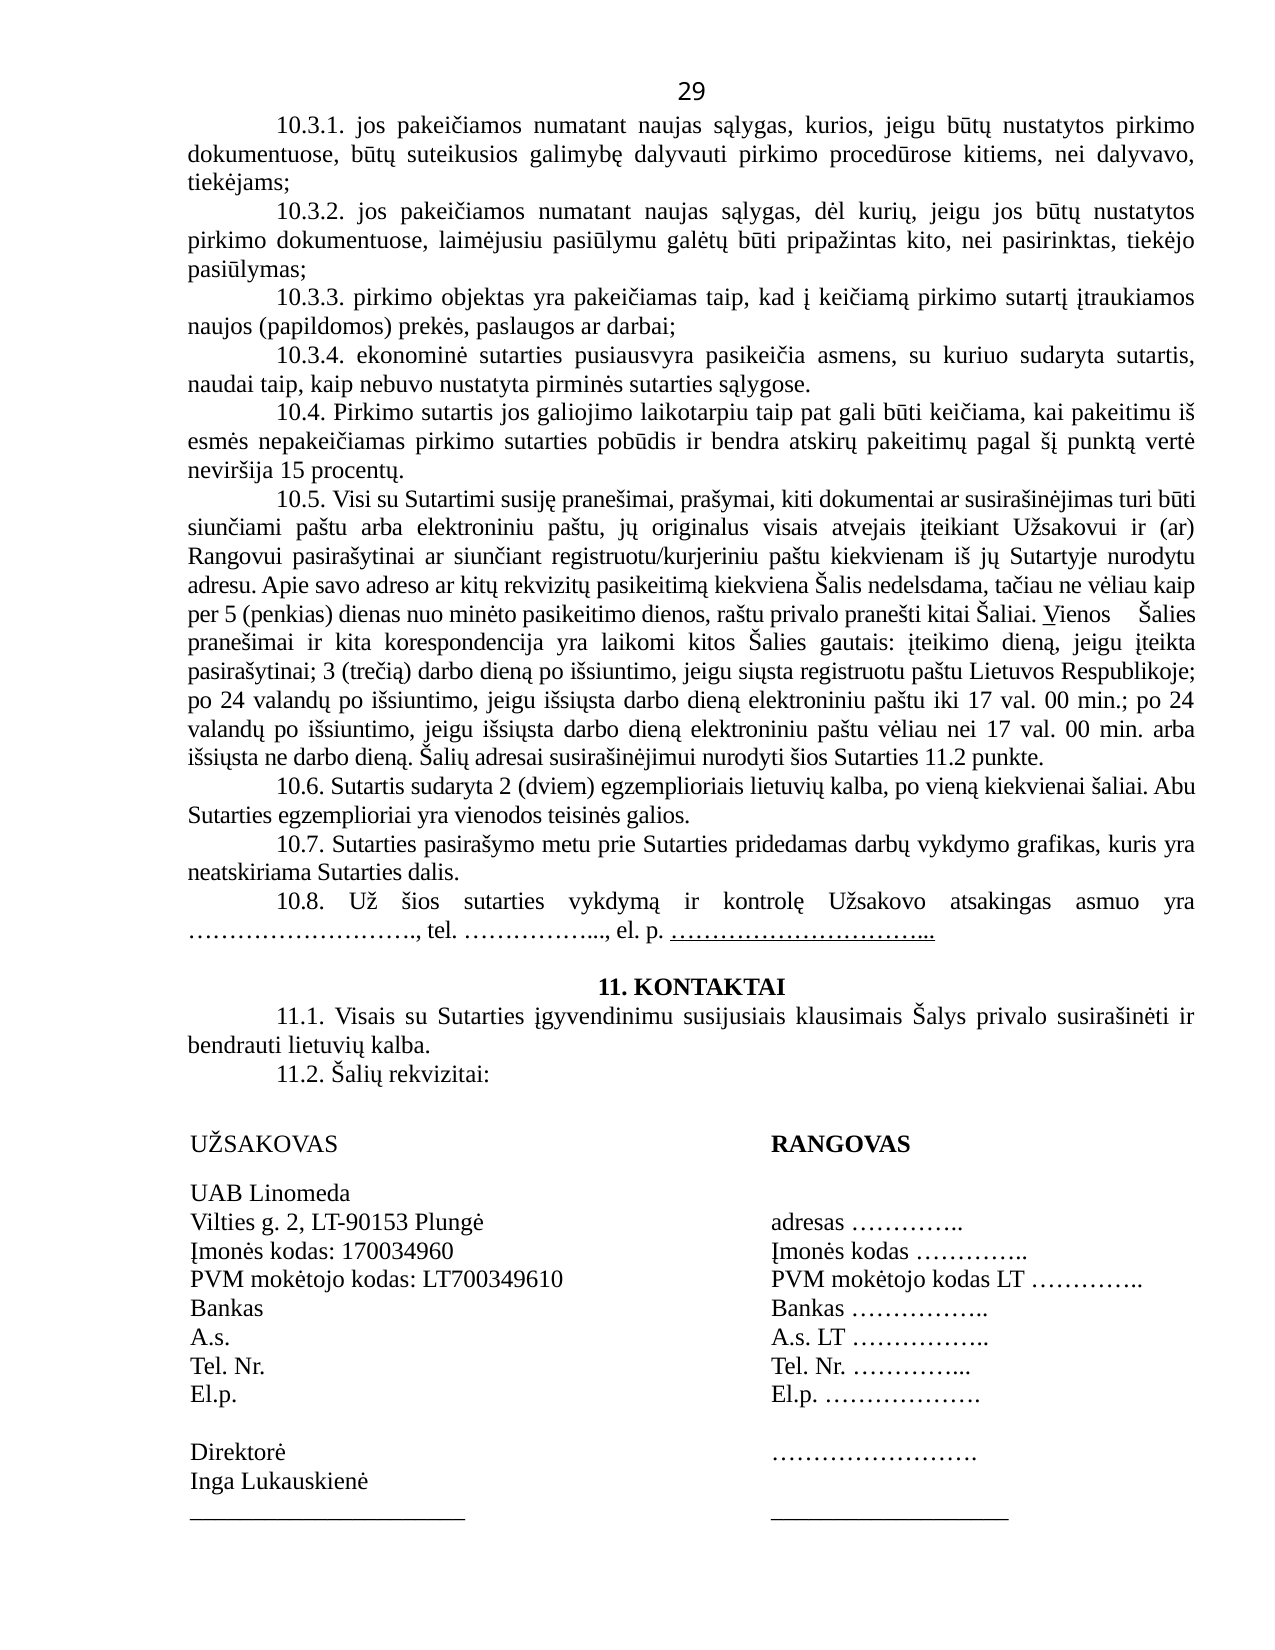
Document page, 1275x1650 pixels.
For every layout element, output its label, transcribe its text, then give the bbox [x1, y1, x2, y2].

text 11.2. Šalių rekvizitai: [187, 1059, 1196, 1087]
text 10.3.1. jos pakeičiamos numatant naujas sąlygas, kurios, jeigu būtų nustatytos pirkimo dokumentuose, būtų suteikusios galimybę dalyvauti pirkimo procedūrose kitiems, nei dalyvavo, tiekėjams; [187, 110, 1196, 196]
text 10.3.2. jos pakeičiamos numatant naujas sąlygas, dėl kurių, jeigu jos būtų nustatytos pirkimo dokumentuose, laimėjusiu pasiūlymu galėtų būti pripažintas kito, nei pasirinktas, tiekėjo pasiūlymas; [187, 196, 1196, 282]
table_cell Įmonės kodas: 170034960 PVM mokėtojo kodas: LT700349610 Bankas A.s. Tel. Nr. El.p. Direktorė Inga Lukauskienė ______________________ [179, 1236, 759, 1552]
text 10.6. Sutartis sudaryta 2 (dviem) egzemplioriais lietuvių kalba, po vieną kiekvienai šaliai. Abu Sutarties egzemplioriai yra vienodos teisinės galios. [187, 771, 1196, 829]
text 10.8. Už šios sutarties vykdymą ir kontrolę Užsakovo atsakingas asmuo yra ………………………., tel. ……………..., el. p. …………………………... [187, 886, 1196, 944]
text 10.7. Sutarties pasirašymo metu prie Sutarties pridedamas darbų vykdymo grafikas, kuris yra neatskiriama Sutarties dalis. [187, 829, 1196, 886]
text 10.3.3. pirkimo objektas yra pakeičiamas taip, kad į keičiamą pirkimo sutartį įtraukiamos naujos (papildomos) prekės, paslaugos ar darbai; [187, 282, 1196, 340]
text 11.1. Visais su Sutarties įgyvendinimu susijusiais klausimais Šalys privalo susirašinėti ir bendrauti lietuvių kalba. [187, 1001, 1196, 1059]
table_header UŽSAKOVAS UAB Linomeda Vilties g. 2, LT-90153 Plungė [179, 1116, 759, 1236]
text 10.5. Visi su Sutartimi susiję pranešimai, prašymai, kiti dokumentai ar susirašinėjimas turi būti siunčiami paštu arba elektroniniu paštu, jų originalus visais atvejais įteikiant Užsakovui ir (ar) Rangovui pasirašytinai ar siunčiant registruotu/kurjeriniu paštu kiekvienam iš jų Sutartyje nurodytu adresu. Apie savo adreso ar kitų rekvizitų pasikeitimą kiekviena Šalis nedelsdama, tačiau ne vėliau kaip per 5 (penkias) dienas nuo minėto pasikeitimo dienos, raštu privalo pranešti kitai Šaliai. Vienos Šalies pranešimai ir kita korespondencija yra laikomi kitos Šalies gautais: įteikimo dieną, jeigu įteikta pasirašytinai; 3 (trečią) darbo dieną po išsiuntimo, jeigu siųsta registruotu paštu Lietuvos Respublikoje; po 24 valandų po išsiuntimo, jeigu išsiųsta darbo dieną elektroniniu paštu iki 17 val. 00 min.; po 24 valandų po išsiuntimo, jeigu išsiųsta darbo dieną elektroniniu paštu vėliau nei 17 val. 00 min. arba išsiųsta ne darbo dieną. Šalių adresai susirašinėjimui nurodyti šios Sutarties 11.2 punkte. [187, 484, 1196, 771]
table_cell Įmonės kodas ………….. PVM mokėtojo kodas LT ………….. Bankas …………….. A.s. LT …………….. Tel. Nr. …………... El.p. ………………. ……………………. ___________________ [760, 1236, 1247, 1552]
text 10.3.4. ekonominė sutarties pusiausvyra pasikeičia asmens, su kuriuo sudaryta sutartis, naudai taip, kaip nebuvo nustatyta pirminės sutarties sąlygose. [187, 340, 1196, 397]
text 11. KONTAKTAI [187, 972, 1196, 1001]
text 10.4. Pirkimo sutartis jos galiojimo laikotarpiu taip pat gali būti keičiama, kai pakeitimu iš esmės nepakeičiamas pirkimo sutarties pobūdis ir bendra atskirų pakeitimų pagal šį punktą vertė neviršija 15 procentų. [187, 397, 1196, 484]
table_header RANGOVAS adresas ………….. [760, 1116, 1247, 1236]
